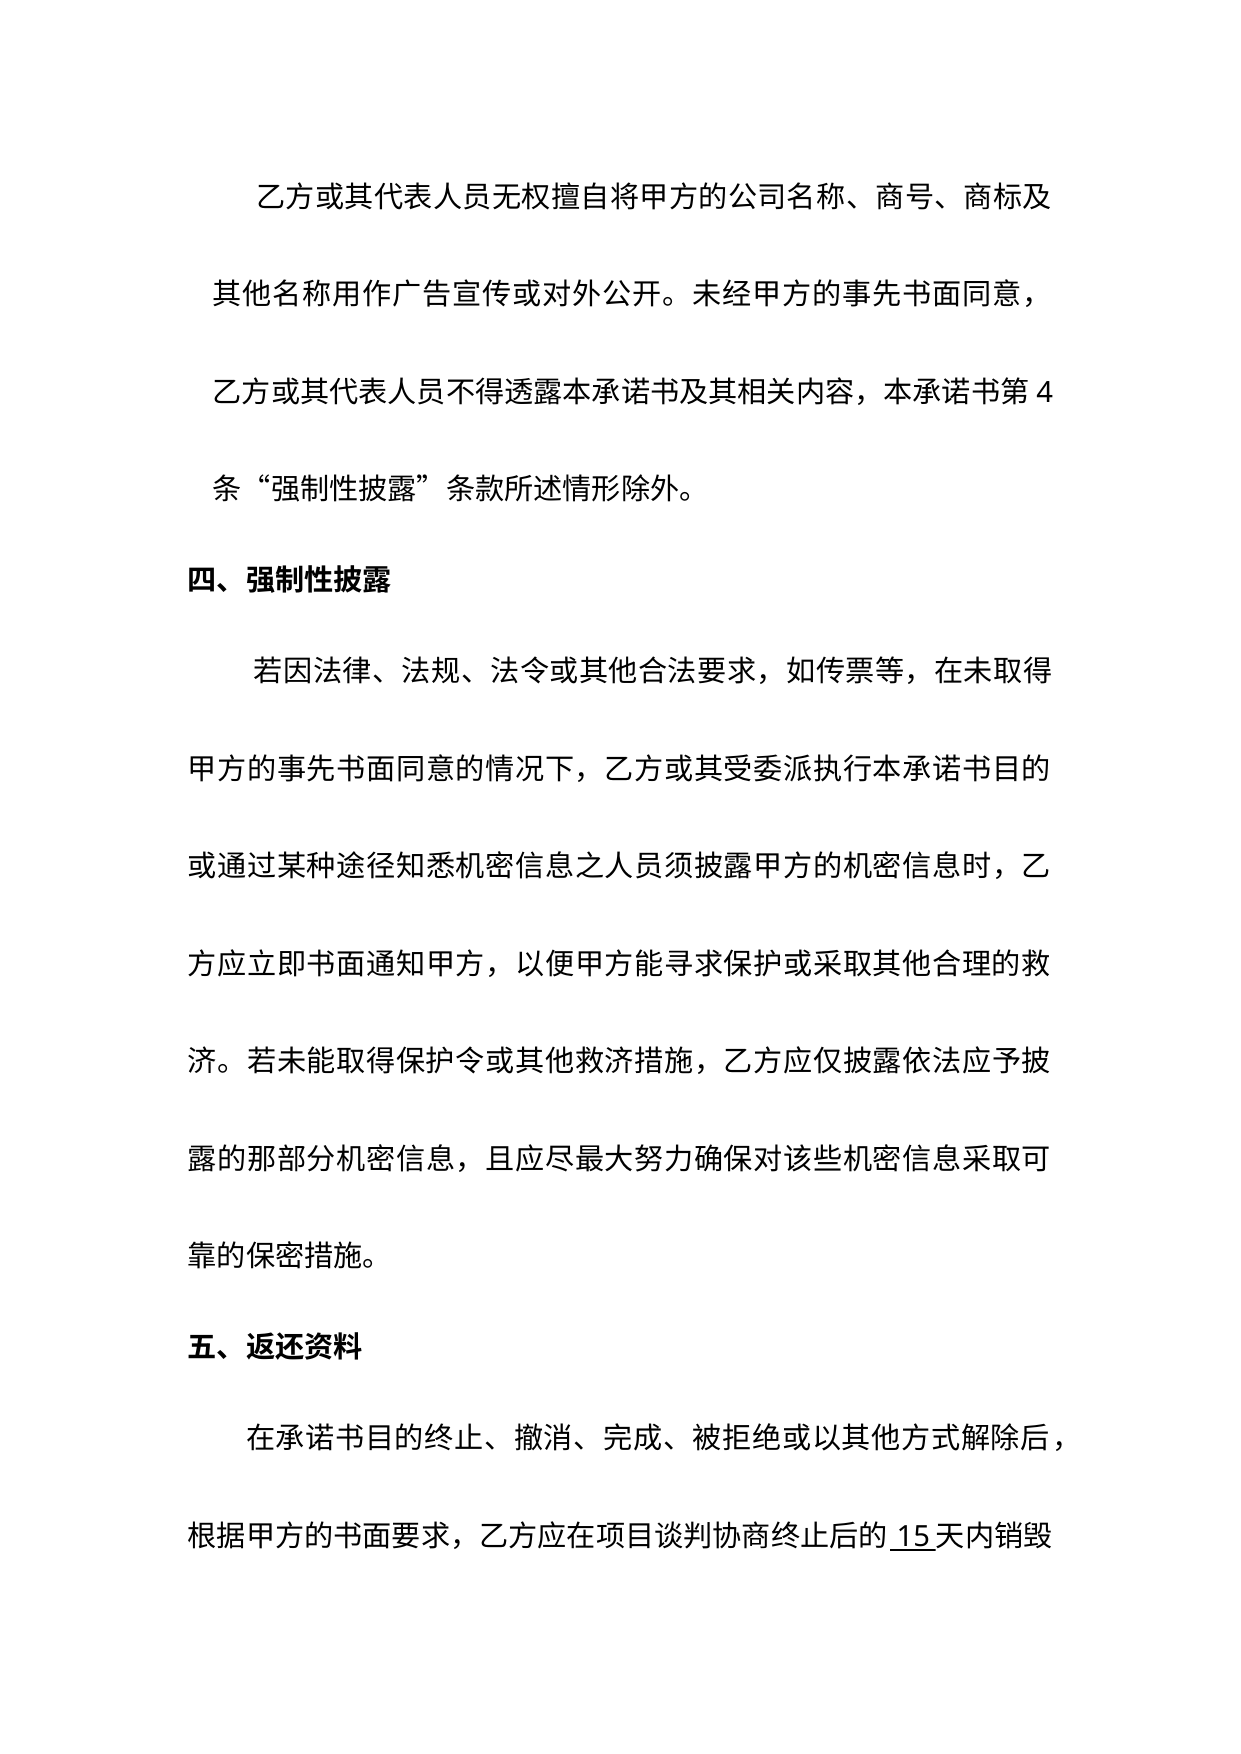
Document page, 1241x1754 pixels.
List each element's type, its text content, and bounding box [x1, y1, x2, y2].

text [187, 1404, 1053, 1566]
text 四、强制性披露 [187, 557, 1053, 599]
text 若因法律、法规、法令或其他合法要求，如传票等，在未取得甲方的事先书面同意的情况下，乙方或其受委派执行本承诺书目的或通过某种途径知悉机密信息之人员须披露甲方的机密信息时，乙方应立即书面通知甲方，以便甲方能寻求保护或采取其他合理的救济。若未能取得保护令或其他救济措施，乙方应仅披露依法应予披露的那部分机密信息，且应尽最大努力确保对该些机密信息采取可靠的保密措施。 [187, 637, 1053, 1287]
text 乙方或其代表人员无权擅自将甲方的公司名称、商号、商标及其他名称用作广告宣传或对外公开。未经甲方的事先书面同意，乙方或其代表人员不得透露本承诺书及其相关内容，本承诺书第4条“强制性披露”条款所述情形除外。 [212, 162, 1053, 519]
text 五、返还资料 [187, 1324, 1053, 1366]
